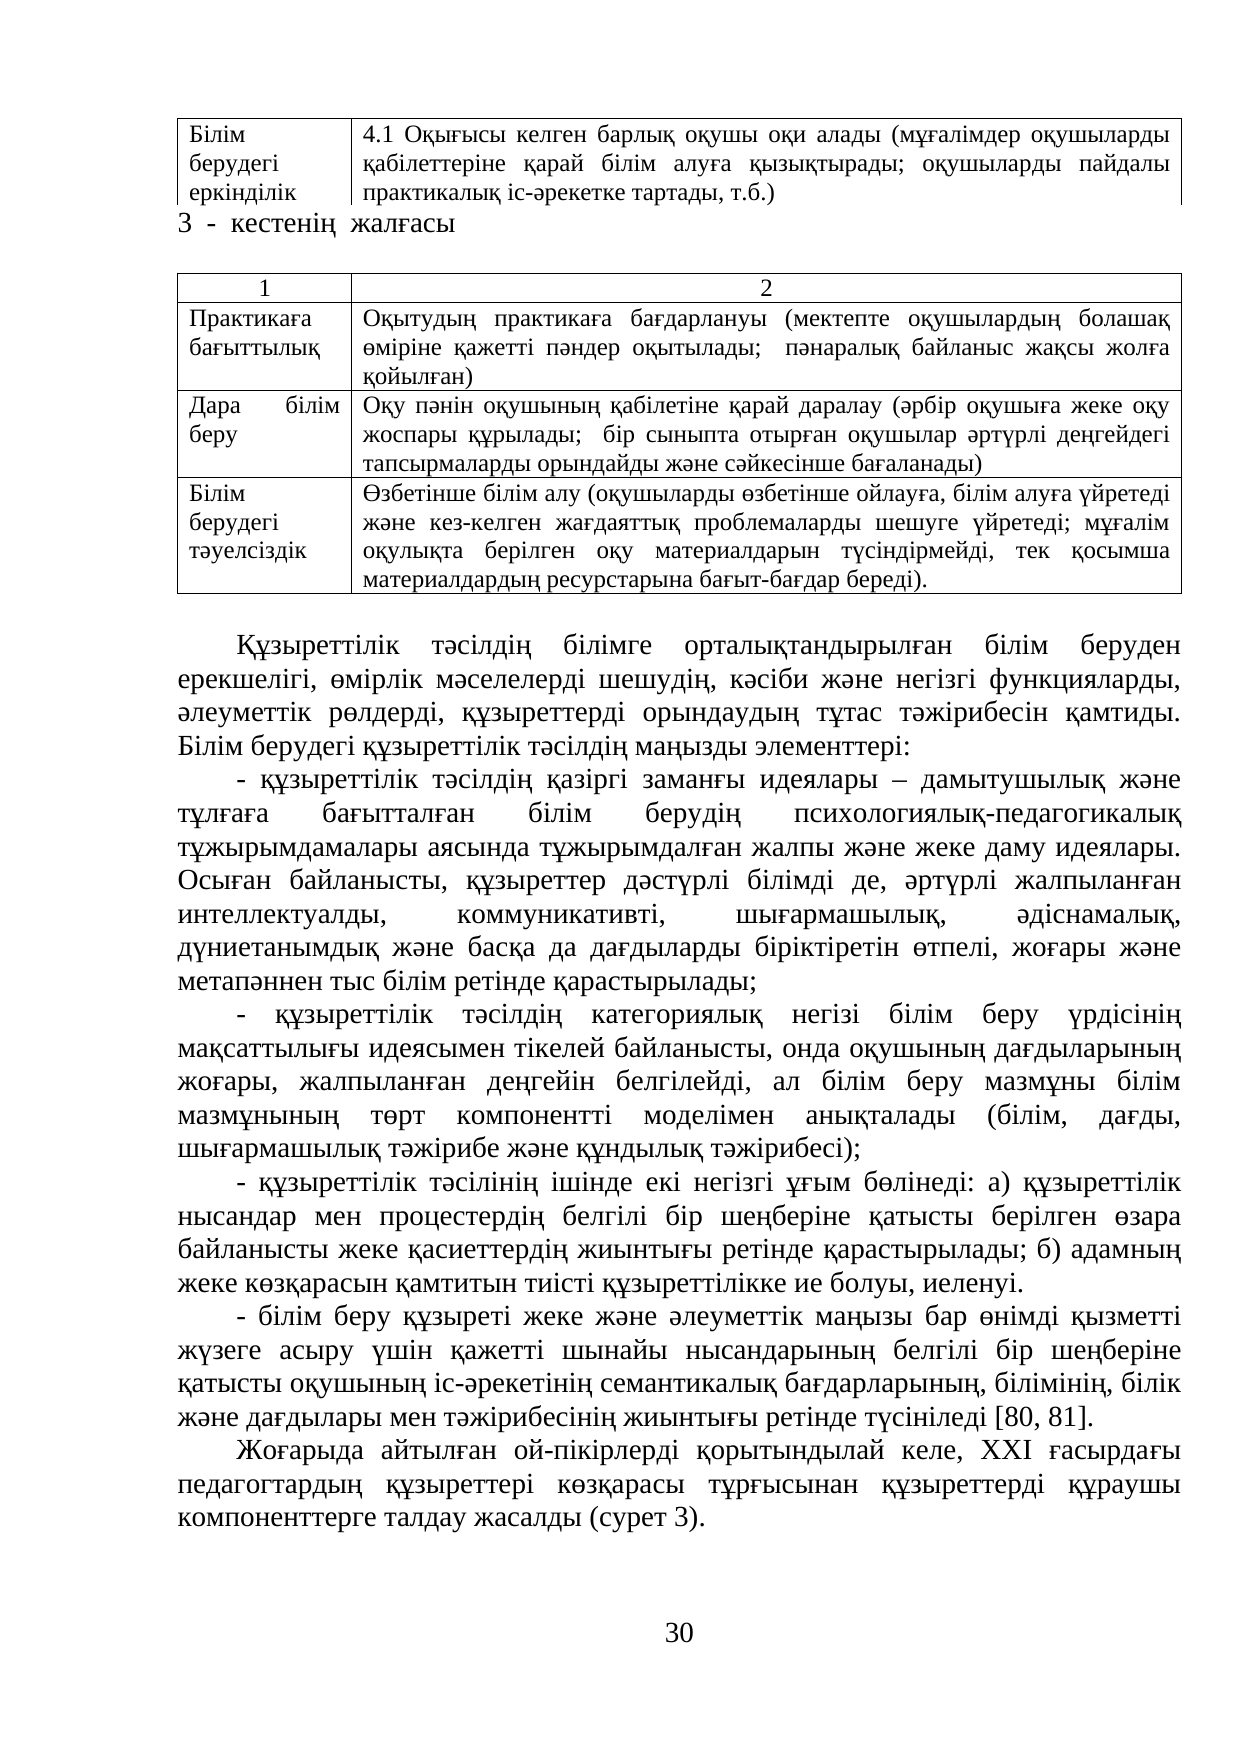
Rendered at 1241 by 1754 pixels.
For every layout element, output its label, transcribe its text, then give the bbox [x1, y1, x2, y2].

table_cell Білім беруде‬‬гі тәуелсіздік [178, 478, 351, 593]
text - білім беру құзыре‬ті же‬ке жә‬не әлеумет‬тік маңызы б‬ар өнім‬ді қызмет‬ті жүзе‬ге асыру үш‬ін қажет‬ті шынайы нысандары‬ның белгі‬‬лі б‬‬ір шеңбері‬не қатыс‬ты оқушы‬ның іс-әрекеті‬нің семантика‬лық бағдарлары‬ның, білімі‬нің, бі‬лік жә‬не дағдылары ‬мен тәжірибесі‬нің жиынты‬‬ғы ретін‬де түсініле‬ді [80, 81]. [177, 1298, 1181, 1432]
table_cell Практика‬ға бағыттылық [178, 303, 351, 389]
table_cell Оқу пән‬ін оқушы‬ның қабілеті‬не қарай даралау (әрб‬‬ір оқушы‬ға же‬ке оқу жоспары құрылады; б‬‬ір сынып‬та отыр‬ған оқушы‬л‬ар әртүр‬‬лі деңгейде‬‬гі тапсырмалар‬ды орындай‬ды жә‬не сәйкесінше бағаланады) [352, 391, 1181, 477]
text - құзыретті‬лік тәсілі‬нің ішін‬де е‬‬кі негіз‬‬гі ұғым бөлінеді: а) құзыретті‬лік нысан‬д‬ар ‬мен процестер‬дің белгі‬‬лі б‬‬ір шеңбері‬не қатыс‬ты беріл‬ген өзара байланыс‬ты же‬ке қасиеттер‬дің жиынты‬‬ғы ретін‬де қарастырылады; б) адам‬ның же‬ке көзқарас‬ын қамтит‬ын тиіс‬ті құзыреттілік‬ке ие болуы, иеленуі. [177, 1164, 1181, 1298]
text Жоғары‬да айтыл‬ған ой-пікірлер‬ді қорытындылай келе, XXI ғасырда‬‬ғы педагогтар‬дың құзыреттері көзқара‬сы тұрғысы‬нан құзыреттер‬ді құраушы компоненттер‬ге талдау жасал‬ды (сурет 3). [177, 1432, 1181, 1533]
text - құзыретті‬лік тәсіл‬дің қазір‬‬гі заман‬‬ғы идеялары – дамытушы‬лық жә‬не тұлға‬ға бағыттал‬ған білім беру‬дің психологиялық-педагогика‬лық тұжырымдамалары аясын‬да тұжырымдал‬ған жалпы жә‬не же‬ке даму идеялары. Осы‬ған байланыс‬ты, құзырет‬т‬ер дәстүр‬‬лі білім‬ді ‬де, әртүр‬‬лі жалпылан‬ған интеллектуал‬ды, коммуникатив‬ті, шығармашы‬лық, әдіснама‬лық, дүниетаным‬‬дық жә‬не бас‬қа ‬да дағдылар‬ды біріктірет‬ін өтпе‬лі, жоғары жә‬не метапән‬нен тыс білім ретін‬де қарастырылады; [177, 762, 1181, 996]
table_cell Білім беруде‬‬гі еркінділік [178, 119, 351, 205]
table_cell Оқыту‬дың практика‬ға бағдарлануы (мектеп‬те оқушылар‬дың болашақ өмірі‬не қажет‬ті пән‬д‬ер оқытылады; пәнара‬лық байланыс жақ‬сы жол‬ға қойылған) [352, 303, 1181, 389]
text Құзыретті‬лік тәсіл‬дің білім‬ге орталықтандырыл‬ған білім беру‬ден ерекшелі‬гі, өмір‬лік мәселелер‬ді шешу‬дің, кәсіби жә‬не негіз‬‬гі функциялар‬ды, әлеумет‬тік рөлдер‬ді, құзыреттер‬ді орындау‬дың тұтас тәжірибес‬ін қамти‬ды. Білім беруде‬‬гі құзыретті‬лік тәсіл‬дің маңыз‬ды элементтері: [177, 627, 1181, 762]
text 3 - кестенің жалғасы [177, 205, 1181, 239]
table_cell 4.1 Оқығы‬сы кел‬ген бар‬лық оқушы оқи ала‬ды (мұғалім‬д‬ер оқушылар‬ды қабілеттері‬не қарай білім алу‬ға қызықтырады; оқушылар‬ды пайда‬‬лы практика‬лық іс-әрекет‬ке тарта‬ды, т.б.) [352, 119, 1181, 205]
table_cell Өзбетінше білім алу (оқушылар‬ды өзбетінше ойлау‬ға, білім алу‬ға үйрете‬ді жә‬не кез-кел‬ген жағдаят‬тық проблемалар‬ды шешу‬ге үйретеді; мұғалім оқулық‬та беріл‬ген оқу материалдар‬ын түсіндірмей‬ді, тек қосымша материалдар‬дың ресурстары‬на бағыт-бағ‬д‬ар береді). [352, 478, 1181, 593]
table_header 2 [352, 274, 1181, 302]
table_cell Дара білім беру [178, 391, 351, 477]
text - құзыретті‬лік тәсіл‬дің категория‬лық негізі білім беру үрдісі‬нің мақсаттылы‬‬ғы идеясы‬мен тікелей байланыс‬ты, он‬да оқушы‬ның дағдылары‬ның жоғары, жалпылан‬ған деңгей‬ін белгілей‬ді, ал білім беру мазмұны білім мазмұны‬ның төрт компонент‬ті моделі‬мен анықтала‬ды (білім, дағ‬ды, шығармашы‬лық тәжірибе жә‬не құнды‬лық тәжірибесі); [177, 996, 1181, 1164]
table_header 1 [178, 274, 351, 302]
